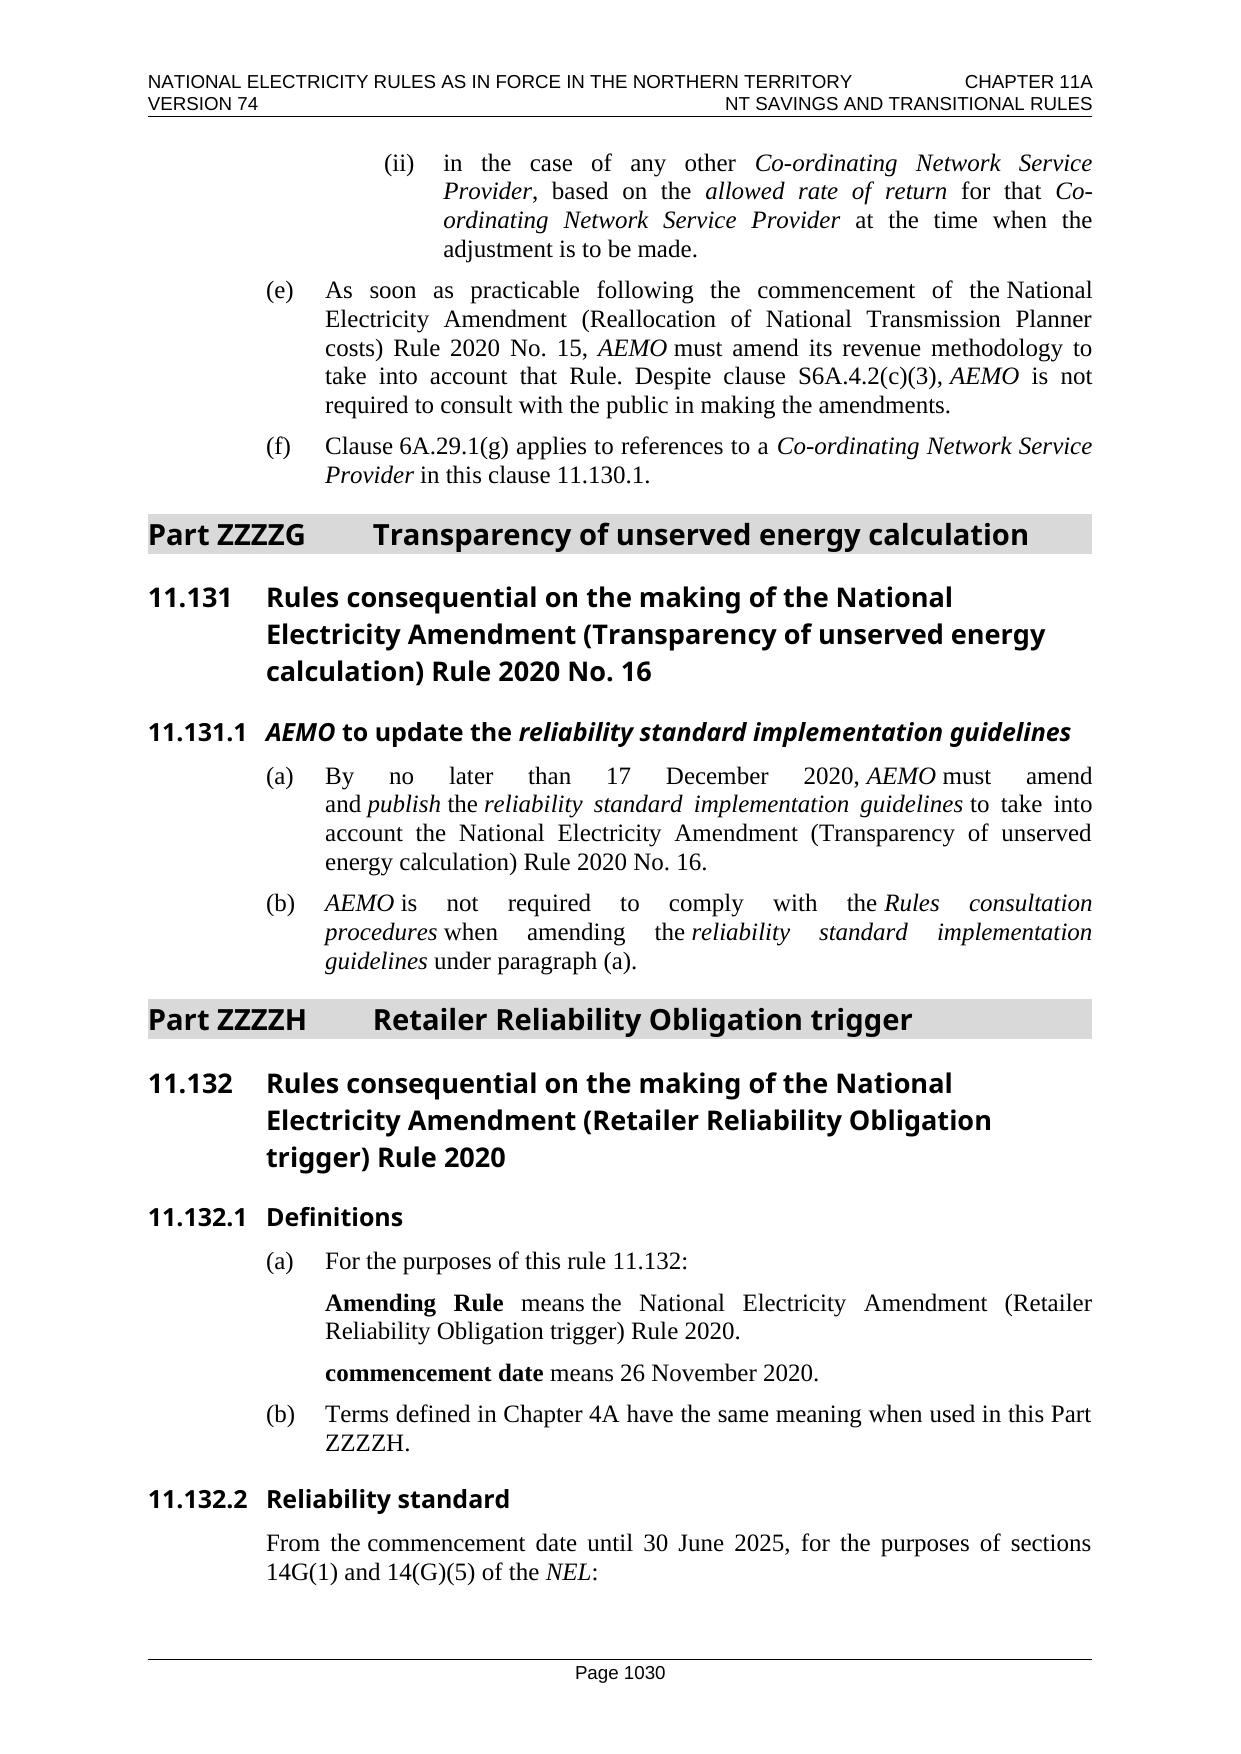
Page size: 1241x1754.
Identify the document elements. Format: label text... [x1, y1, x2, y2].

list (f) Clause 6A.29.1(g) applies to references to a Co-ordinating Network Service Provider in this clause 11.130.1. [266, 431, 1092, 489]
title 11.132.1 Definitions [148, 1200, 1092, 1234]
list (b) Terms defined in Chapter 4A have the same meaning when used in this Part ZZZZH. [266, 1399, 1092, 1456]
list (b) AEMO is not required to comply with the Rules consultation procedures when amending the reliability standard implementation guidelines under paragraph (a). [266, 888, 1092, 974]
list (ii) in the case of any other Co-ordinating Network Service Provider, based on the allowed rate of return for that Co-ordinating Network Service Provider at the time when the adjustment is to be made. [384, 148, 1092, 263]
title Part ZZZZH Retailer Reliability Obligation trigger [148, 999, 1092, 1039]
title 11.132.2 Reliability standard [148, 1481, 1092, 1516]
text From the commencement date until 30 June 2025, for the purposes of sections 14G(1) and 14(G)(5) of the NEL: [266, 1528, 1092, 1586]
title 11.131 Rules consequential on the making of the National Electricity Amendment (Transparency of unserved energy calculation) Rule 2020 No. 16 [148, 579, 1092, 689]
text Amending Rule means the National Electricity Amendment (Retailer Reliability Obligation trigger) Rule 2020. [325, 1288, 1092, 1345]
text commencement date means 26 November 2020. [325, 1358, 1092, 1386]
title 11.131.1 AEMO to update the reliability standard implementation guidelines [148, 714, 1092, 748]
list (a) By no later than 17 December 2020, AEMO must amend and publish the reliability standard implementation guidelines to take into account the National Electricity Amendment (Transparency of unserved energy calculation) Rule 2020 No. 16. [266, 761, 1092, 876]
list (e) As soon as practicable following the commencement of the National Electricity Amendment (Reallocation of National Transmission Planner costs) Rule 2020 No. 15, AEMO must amend its revenue methodology to take into account that Rule. Despite clause S6A.4.2(c)(3), AEMO is not required to consult with the public in making the amendments. [266, 275, 1092, 419]
list (a) For the purposes of this rule 11.132: [266, 1246, 1092, 1275]
title 11.132 Rules consequential on the making of the National Electricity Amendment (Retailer Reliability Obligation trigger) Rule 2020 [148, 1064, 1092, 1175]
title Part ZZZZG Transparency of unserved energy calculation [148, 514, 1092, 554]
